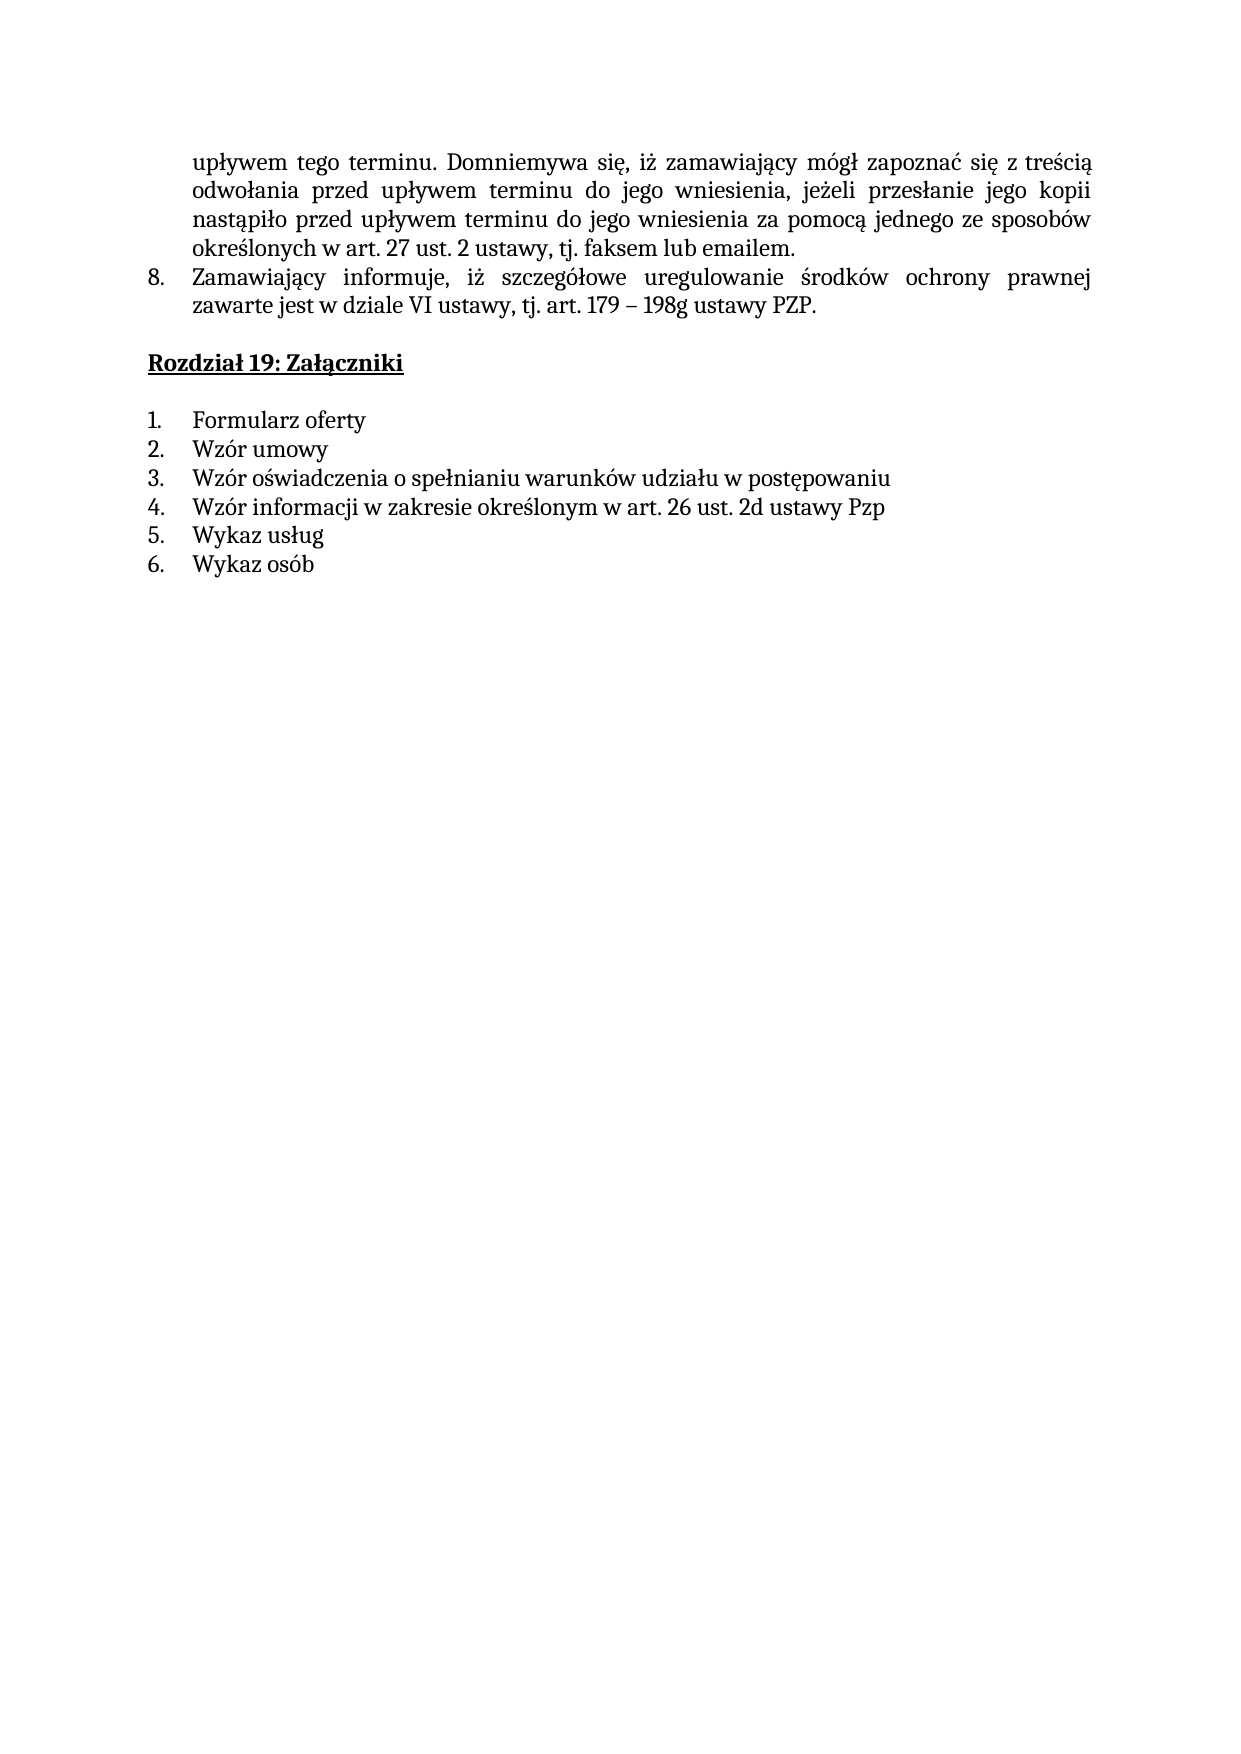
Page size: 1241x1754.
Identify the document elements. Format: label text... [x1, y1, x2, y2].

list Wzór informacji w zakresie określonym w art. 26 ust. 2d ustawy Pzp [148, 493, 1092, 521]
list Formularz oferty [148, 406, 1092, 435]
list Wzór umowy [148, 435, 1092, 464]
list Zamawiający informuje, iż szczegółowe uregulowanie środków ochrony prawnej zawarte jest w dziale VI ustawy, tj. art. 179 – 198g ustawy PZP. [148, 263, 1092, 320]
list Wzór oświadczenia o spełnianiu warunków udziału w postępowaniu [148, 464, 1092, 493]
list Wykaz osób [148, 550, 1092, 579]
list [148, 148, 1092, 263]
text Rozdział 19: Załączniki [148, 349, 1092, 378]
list Wykaz usług [148, 521, 1092, 550]
